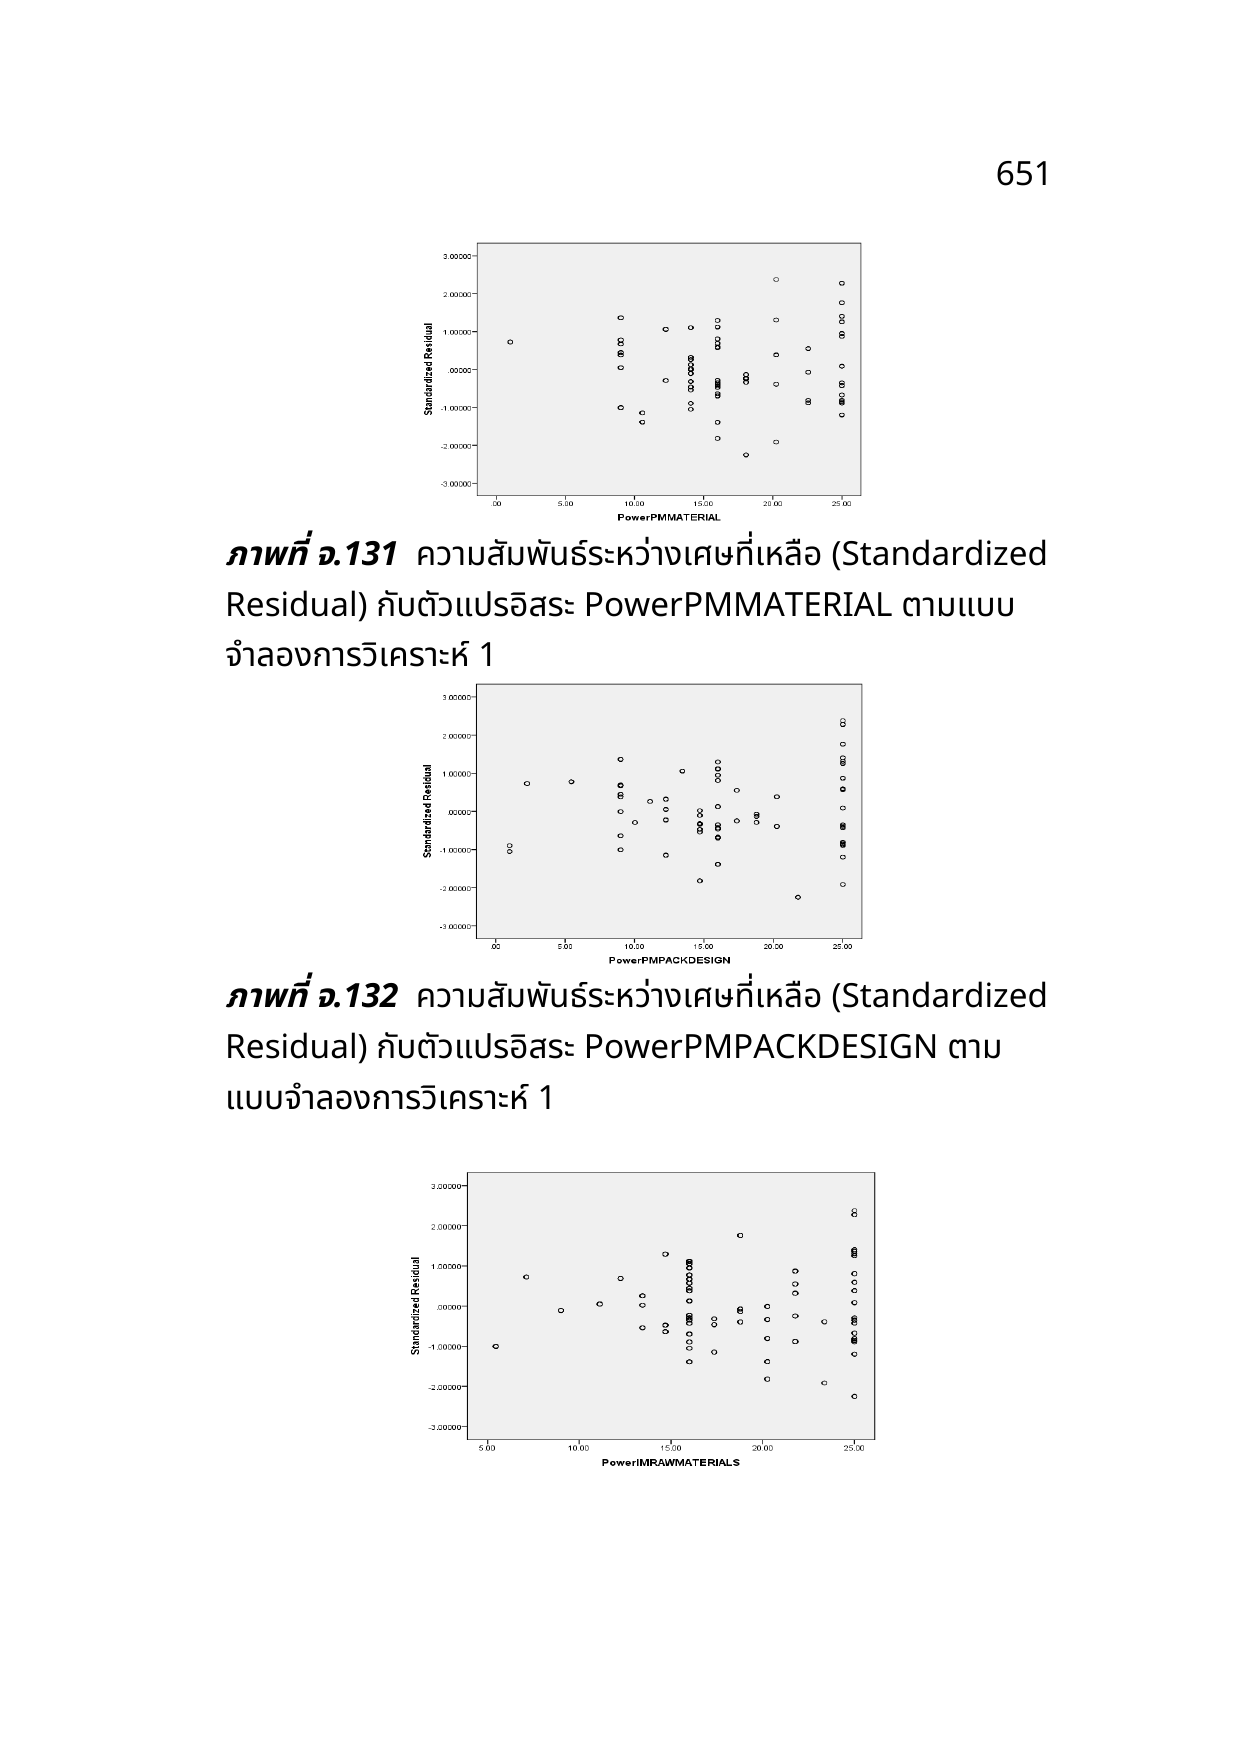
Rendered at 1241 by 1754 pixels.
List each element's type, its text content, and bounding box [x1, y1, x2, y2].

text ภาพที่ จ.131 ความสัมพันธ์ระหว่างเศษที่เหลือ (Standardized Residual) กับตัวแปรอิสระ PowerPMMATERIAL ตามแบบจำลองการวิเคราะห์ 1 [225, 530, 1053, 682]
picture [412, 240, 866, 530]
text ภาพที่ จ.132 ความสัมพันธ์ระหว่างเศษที่เหลือ (Standardized Residual) กับตัวแปรอิสระ PowerPMPACKDESIGN ตามแบบจำลองการวิเคราะห์ 1 [225, 972, 1053, 1124]
picture [411, 681, 867, 973]
picture [398, 1169, 880, 1476]
